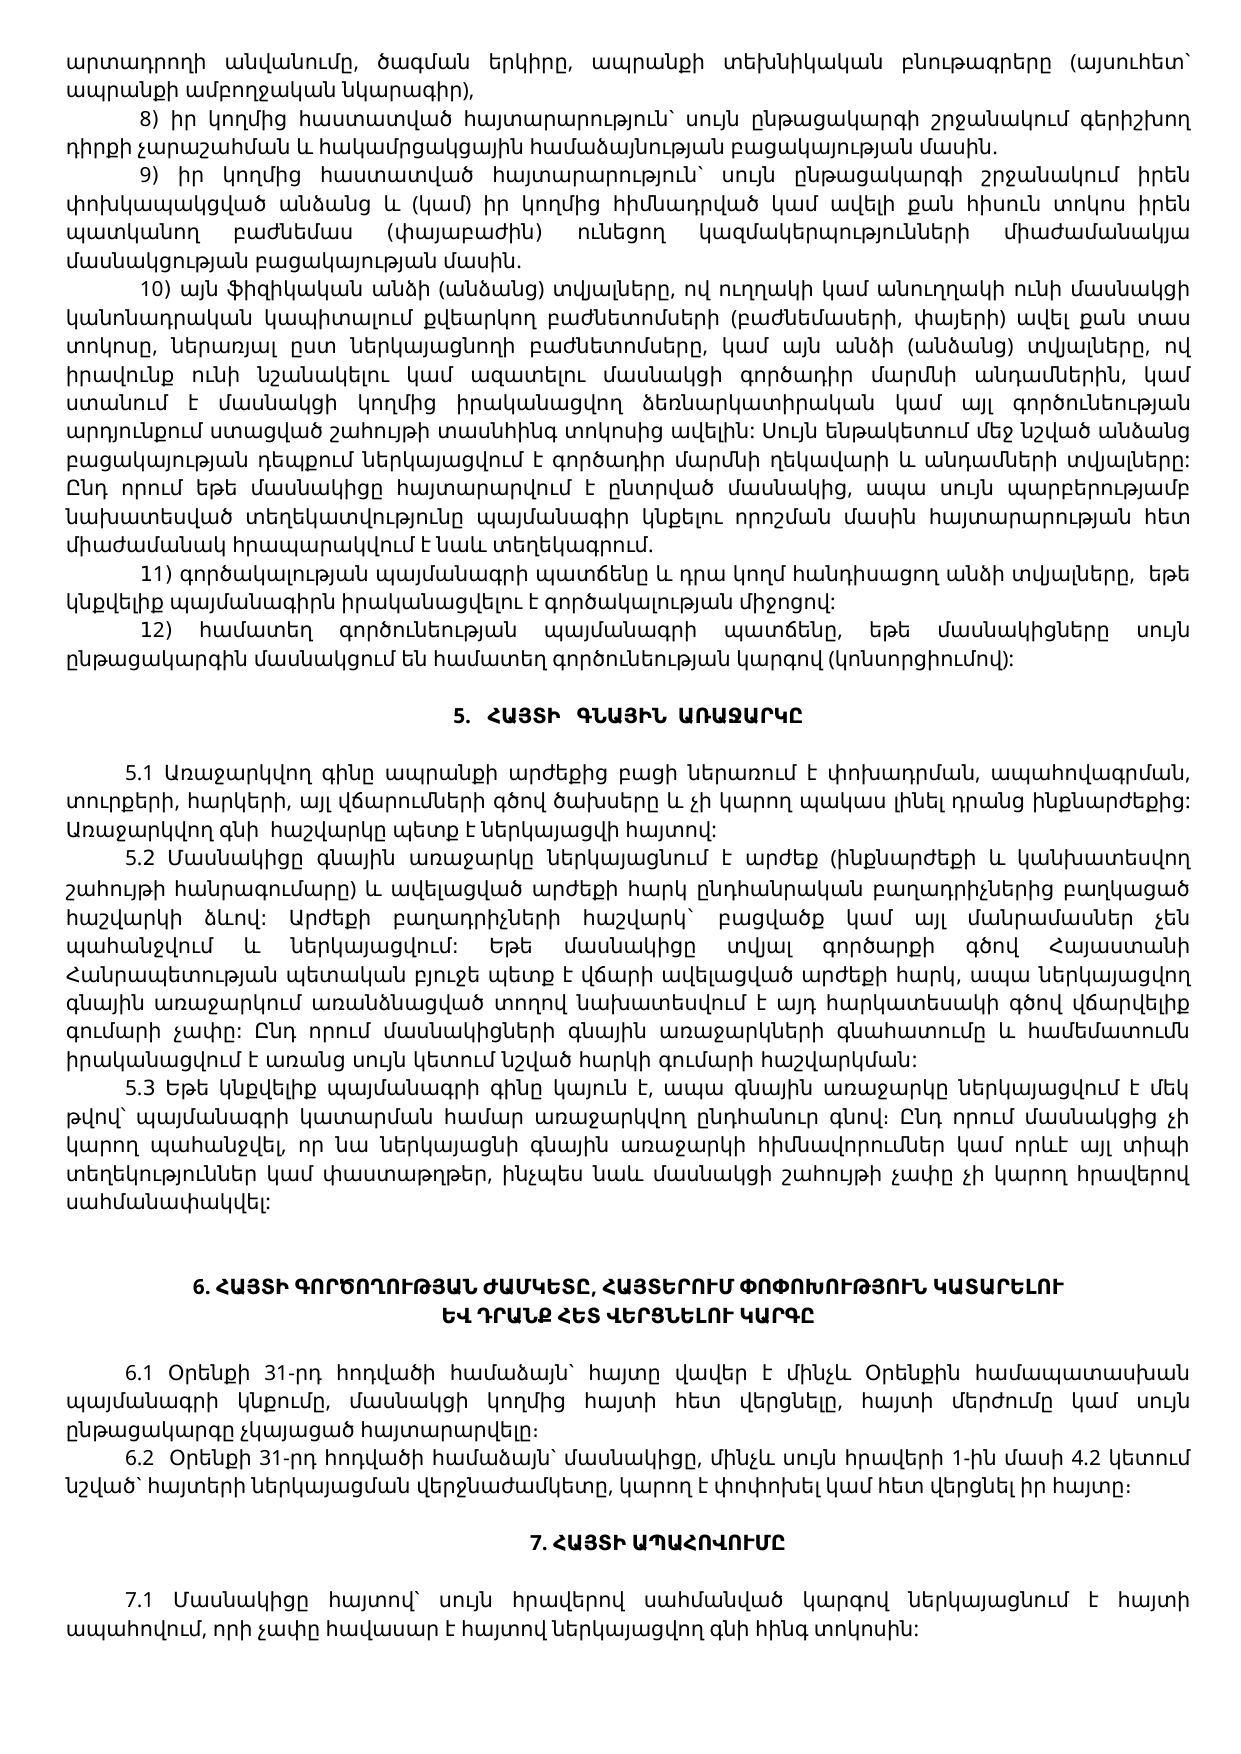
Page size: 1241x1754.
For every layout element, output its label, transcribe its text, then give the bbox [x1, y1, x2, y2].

text 8) իր կողմից հաստատված հայտարարություն` սույն ընթացակարգի շրջանակում գերիշխող դիրքի չարաշահման և հակամրցակցային համաձայնության բացակայության մասին. [66, 104, 1191, 161]
text 9) իր կողմից հաստատված հայտարարություն` սույն ընթացակարգի շրջանակում իրեն փոխկապակցված անձանց և (կամ) իր կողմից հիմնադրված կամ ավելի քան հիսուն տոկոս իրեն պատկանող բաժնեմաս (փայաբաժին) ունեցող կազմակերպությունների միաժամանակյա մասնակցության բացակայության մասին. [66, 161, 1191, 274]
text 7. ՀԱՅՏԻ ԱՊԱՀՈՎՈՒՄԸ [66, 1528, 1191, 1557]
text 7.1 Մասնակիցը հայտով` սույն հրավերով սահմանված կարգով ներկայացնում է հայտի ապահովում, որի չափը հավասար է հայտով ներկայացվող գնի հինգ տոկոսին: [66, 1585, 1191, 1642]
text 6.1 Օրենքի 31-րդ հոդվածի համաձայն` հայտը վավեր է մինչև Օրենքին համապատասխան պայմանագրի կնքումը, մասնակցի կողմից հայտի հետ վերցնելը, հայտի մերժումը կամ սույն ընթացակարգը չկայացած հայտարարվելը։ [66, 1358, 1191, 1443]
text 5. ՀԱՅՏԻ ԳՆԱՅԻՆ ԱՌԱՋԱՐԿԸ [66, 701, 1191, 729]
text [66, 47, 1191, 104]
text 6.2 Օրենքի 31-րդ հոդվածի համաձայն` մասնակիցը, մինչև սույն հրավերի 1-ին մասի 4.2 կետում նշված` հայտերի ներկայացման վերջնաժամկետը, կարող է փոփոխել կամ հետ վերցնել իր հայտը։ [66, 1443, 1191, 1500]
text ԵՎ ԴՐԱՆՔ ՀԵՏ ՎԵՐՑՆԵԼՈՒ ԿԱՐԳԸ [66, 1301, 1191, 1329]
text 12) համատեղ գործունեության պայմանագրի պատճենը, եթե մասնակիցները սույն ընթացակարգին մասնակցում են համատեղ գործունեության կարգով (կոնսորցիումով): [66, 616, 1191, 672]
text 11) գործակալության պայմանագրի պատճենը և դրա կողմ հանդիսացող անձի տվյալները, եթե կնքվելիք պայմանագիրն իրականացվելու է գործակալության միջոցով: [66, 559, 1191, 616]
text 6. ՀԱՅՏԻ ԳՈՐԾՈՂՈՒԹՅԱՆ ԺԱՄԿԵՏԸ, ՀԱՅՏԵՐՈՒՄ ՓՈՓՈԽՈՒԹՅՈՒՆ ԿԱՏԱՐԵԼՈՒ [66, 1272, 1191, 1301]
text 5.1 Առաջարկվող գինը ապրանքի արժեքից բացի ներառում է փոխադրման, ապահովագրման, տուրքերի, հարկերի, այլ վճարումների գծով ծախսերը և չի կարող պակաս լինել դրանց ինքնարժեքից: Առաջարկվող գնի հաշվարկը պետք է ներկայացվի հայտով: [66, 758, 1191, 843]
text 10) այն ֆիզիկական անձի (անձանց) տվյալները, ով ուղղակի կամ անուղղակի ունի մասնակցի կանոնադրական կապիտալում քվեարկող բաժնետոմսերի (բաժնեմասերի, փայերի) ավել քան տաս տոկոսը, ներառյալ ըստ ներկայացնողի բաժնետոմսերը, կամ այն անձի (անձանց) տվյալները, ով իրավունք ունի նշանակելու կամ ազատելու մասնակցի գործադիր մարմնի անդամներին, կամ ստանում է մասնակցի կողմից իրականացվող ձեռնարկատիրական կամ այլ գործունեության արդյունքում ստացված շահույթի տասնհինգ տոկոսից ավելին: Սույն ենթակետում մեջ նշված անձանց բացակայության դեպքում ներկայացվում է գործադիր մարմնի ղեկավարի և անդամների տվյալները: Ընդ որում եթե մասնակիցը հայտարարվում է ընտրված մասնակից, ապա սույն պարբերությամբ նախատեսված տեղեկատվությունը պայմանագիր կնքելու որոշման մասին հայտարարության հետ միաժամանակ հրապարակվում է նաև տեղեկագրում. [66, 274, 1191, 559]
text 5.3 Եթե կնքվելիք պայմանագրի գինը կայուն է, ապա գնային առաջարկը ներկայացվում է մեկ թվով՝ պայմանագրի կատարման համար առաջարկվող ընդհանուր գնով։ Ընդ որում մասնակցից չի կարող պահանջվել, որ նա ներկայացնի գնային առաջարկի հիմնավորումներ կամ որևէ այլ տիպի տեղեկություններ կամ փաստաթղթեր, ինչպես նաև մասնակցի շահույթի չափը չի կարող հրավերով սահմանափակվել: [66, 1073, 1191, 1216]
text 5.2 Մասնակիցը գնային առաջարկը ներկայացնում է արժեք (ինքնարժեքի և կանխատեսվող շահույթի հանրագումարը) և ավելացված արժեքի հարկ ընդհանրական բաղադրիչներից բաղկացած հաշվարկի ձևով: Արժեքի բաղադրիչների հաշվարկ` բացվածք կամ այլ մանրամասներ չեն պահանջվում և ներկայացվում: Եթե մասնակիցը տվյալ գործարքի գծով Հայաստանի Հանրապետության պետական բյուջե պետք է վճարի ավելացված արժեքի հարկ, ապա ներկայացվող գնային առաջարկում առանձնացված տողով նախատեսվում է այդ հարկատեսակի գծով վճարվելիք գումարի չափը: Ընդ որում մասնակիցների գնային առաջարկների գնահատումը և համեմատումն իրականացվում է առանց սույն կետում նշված հարկի գումարի հաշվարկման: [66, 843, 1191, 1073]
